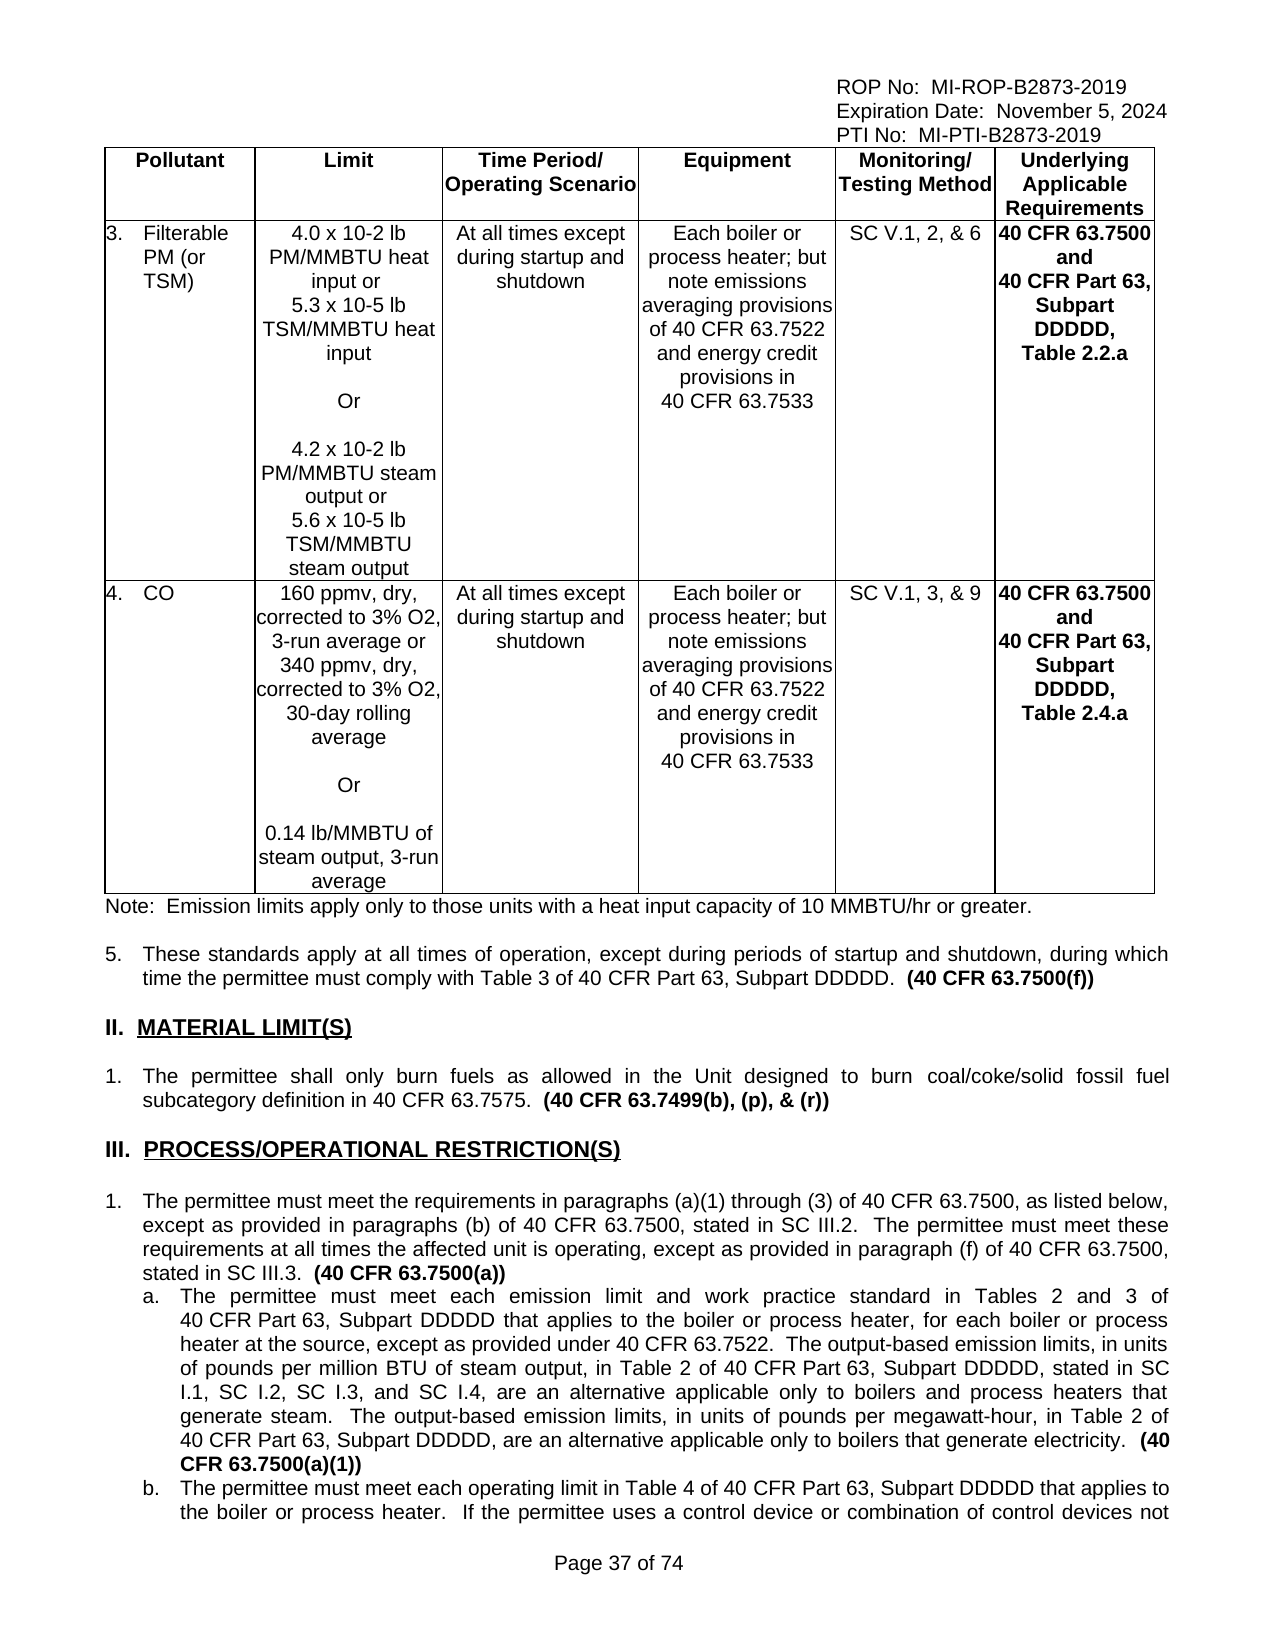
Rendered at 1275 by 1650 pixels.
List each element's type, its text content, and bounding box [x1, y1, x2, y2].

table_cell Filterable PM (or TSM) [106, 221, 254, 580]
table_header Equipment [639, 148, 835, 220]
table_cell SC V.1, 3, & 9 [836, 581, 994, 893]
text Note: Emission limits apply only to those units with a heat input capacity of 10 MMBTU/hr or greater. [105, 894, 1170, 918]
table_header Pollutant [106, 148, 254, 220]
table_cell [639, 221, 835, 580]
table_header Limit [256, 148, 442, 220]
table_cell 40 CFR 63.7500 and 40 CFR Part 63, Subpart DDDDD, Table 2.2.a [996, 221, 1154, 580]
text 1. The permittee must meet the requirements in paragraphs (a)(1) through (3) of 40 CFR 63.7500, as listed below, except as provided in paragraphs (b) of 40 CFR 63.7500, stated in SC III.2. The permittee must meet these requirements at all times the affected unit is operating, except as provided in paragraph (f) of 40 CFR 63.7500, stated in SC III.3. (40 CFR 63.7500(a)) [105, 1188, 1170, 1284]
table_cell SC V.1, 2, & 6 [836, 221, 994, 580]
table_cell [443, 221, 638, 580]
table_cell CO [106, 581, 254, 893]
table_header Underlying Applicable Requirements [996, 148, 1154, 220]
table_cell 40 CFR 63.7500 and 40 CFR Part 63, Subpart DDDDD, Table 2.4.a [996, 581, 1154, 893]
table_cell 4.0 x 10-2 lb PM/MMBTU heat input or 5.3 x 10-5 lb TSM/MMBTU heat input Or 4.2 x 10-2 lb PM/MMBTU steam output or 5.6 x 10-5 lb TSM/MMBTU steam output [256, 221, 442, 580]
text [142, 1476, 1170, 1524]
text III. PROCESS/OPERATIONAL RESTRICTION(S) [105, 1136, 1170, 1162]
table_cell At all times except during startup and shutdown [443, 581, 638, 893]
text II. MATERIAL LIMIT(S) [105, 1013, 1170, 1040]
text 1. The permittee shall only burn fuels as allowed in the Unit designed to burn coal/coke/solid fossil fuel subcategory definition in 40 CFR 63.7575. (40 CFR 63.7499(b), (p), & (r)) [105, 1064, 1170, 1112]
table_cell 160 ppmv, dry, corrected to 3% O2, 3-run average or 340 ppmv, dry, corrected to 3% O2, 30-day rolling average Or 0.14 lb/MMBTU of steam output, 3-run average [256, 581, 442, 893]
text 5. These standards apply at all times of operation, except during periods of startup and shutdown, during which time the permittee must comply with Table 3 of 40 CFR Part 63, Subpart DDDDD. (40 CFR 63.7500(f)) [105, 942, 1170, 989]
table_header Monitoring/ Testing Method [836, 148, 994, 220]
table_header Time Period/ Operating Scenario [443, 148, 638, 220]
table_cell Each boiler or process heater; but note emissions averaging provisions of 40 CFR 63.7522 and energy credit provisions in 40 CFR 63.7533 [639, 581, 835, 893]
text a. The permittee must meet each emission limit and work practice standard in Tables 2 and 3 of 40 CFR Part 63, Subpart DDDDD that applies to the boiler or process heater, for each boiler or process heater at the source, except as provided under 40 CFR 63.7522. The output-based emission limits, in units of pounds per million BTU of steam output, in Table 2 of 40 CFR Part 63, Subpart DDDDD, stated in SC I.1, SC I.2, SC I.3, and SC I.4, are an alternative applicable only to boilers and process heaters that generate steam. The output-based emission limits, in units of pounds per megawatt-hour, in Table 2 of 40 CFR Part 63, Subpart DDDDD, are an alternative applicable only to boilers that generate electricity. (40 CFR 63.7500(a)(1)) [142, 1284, 1170, 1476]
